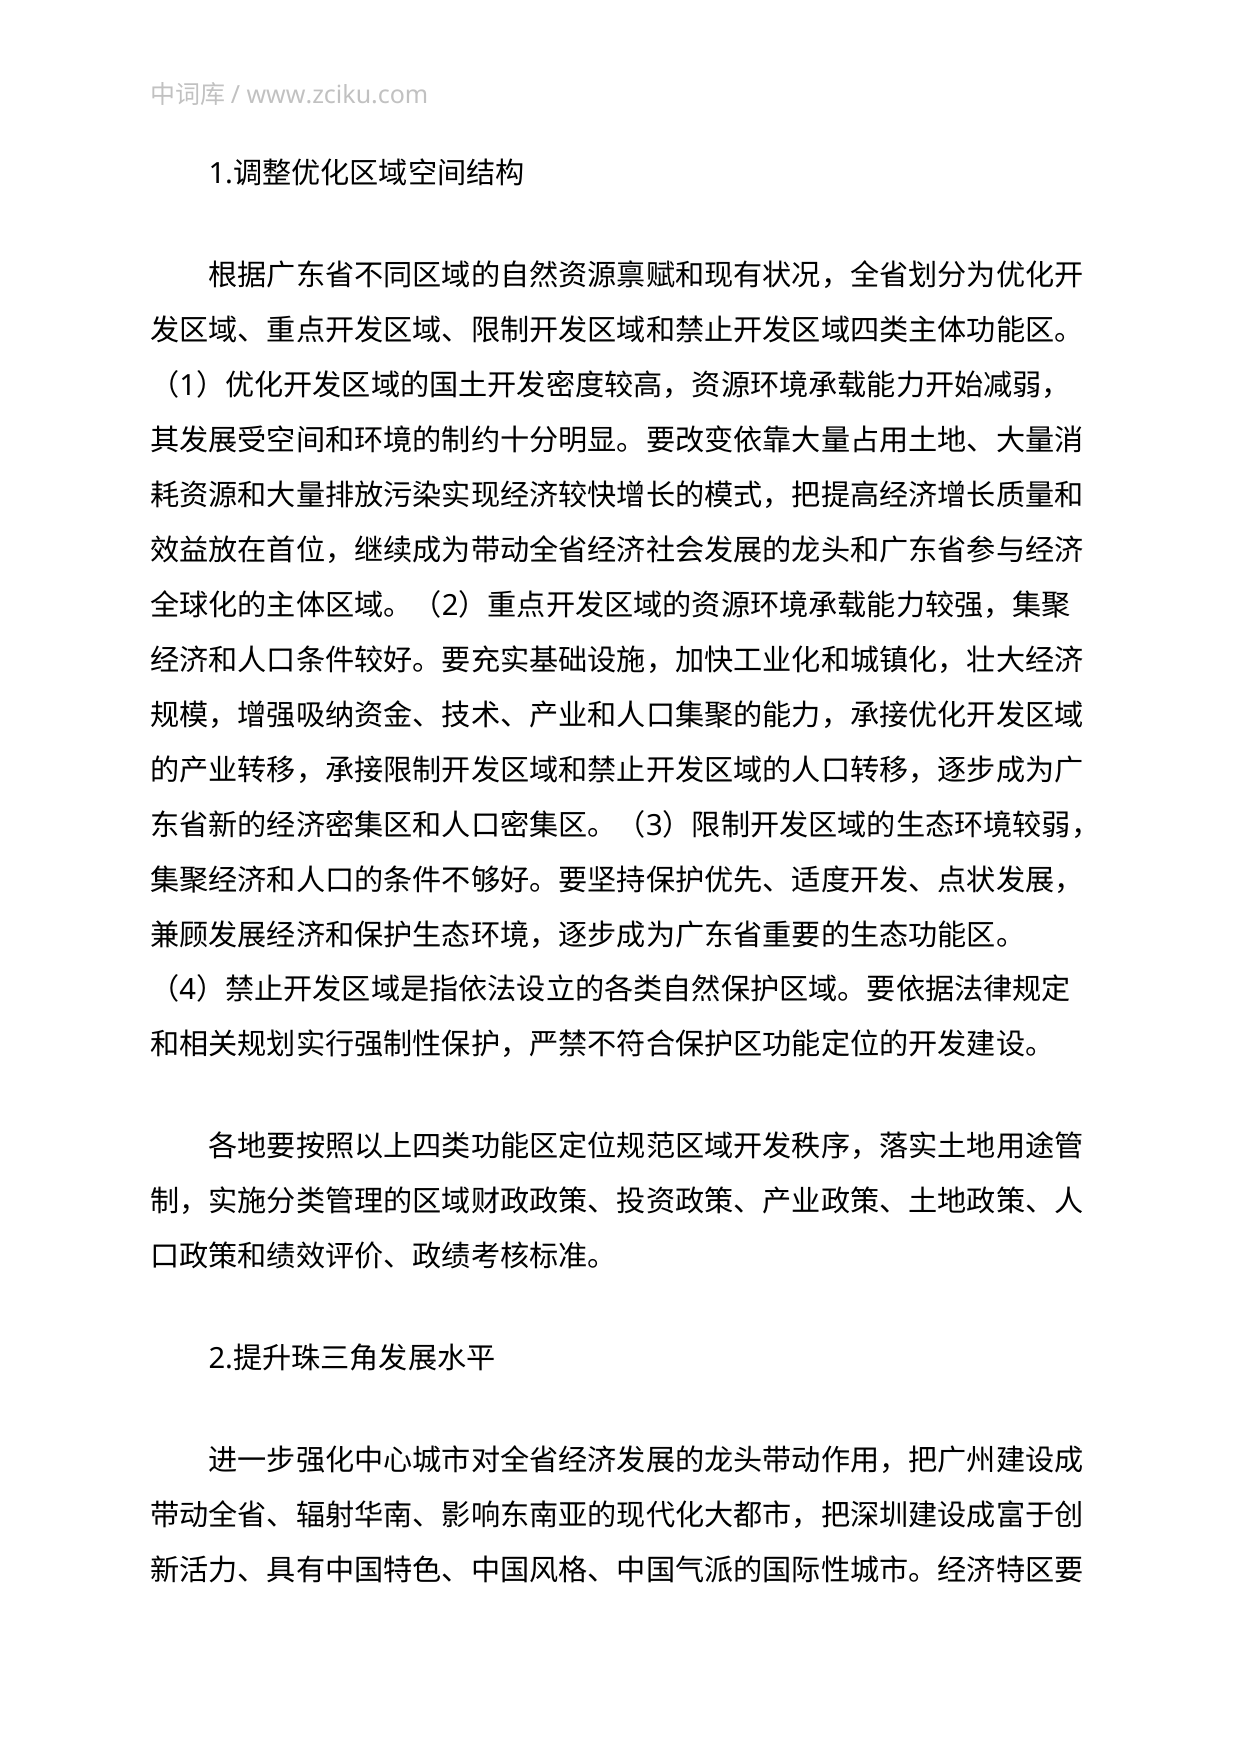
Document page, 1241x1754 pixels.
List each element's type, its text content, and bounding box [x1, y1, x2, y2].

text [150, 1436, 1090, 1588]
text 各地要按照以上四类功能区定位规范区域开发秩序，落实土地用途管制，实施分类管理的区域财政政策、投资政策、产业政策、土地政策、人口政策和绩效评价、政绩考核标准。 [150, 1123, 1090, 1275]
text 1.调整优化区域空间结构 [150, 150, 1090, 192]
text 根据广东省不同区域的自然资源禀赋和现有状况，全省划分为优化开发区域、重点开发区域、限制开发区域和禁止开发区域四类主体功能区。（1）优化开发区域的国土开发密度较高，资源环境承载能力开始减弱，其发展受空间和环境的制约十分明显。要改变依靠大量占用土地、大量消耗资源和大量排放污染实现经济较快增长的模式，把提高经济增长质量和效益放在首位，继续成为带动全省经济社会发展的龙头和广东省参与经济全球化的主体区域。（2）重点开发区域的资源环境承载能力较强，集聚经济和人口条件较好。要充实基础设施，加快工业化和城镇化，壮大经济规模，增强吸纳资金、技术、产业和人口集聚的能力，承接优化开发区域的产业转移，承接限制开发区域和禁止开发区域的人口转移，逐步成为广东省新的经济密集区和人口密集区。（3）限制开发区域的生态环境较弱，集聚经济和人口的条件不够好。要坚持保护优先、适度开发、点状发展，兼顾发展经济和保护生态环境，逐步成为广东省重要的生态功能区。（4）禁止开发区域是指依法设立的各类自然保护区域。要依据法律规定和相关规划实行强制性保护，严禁不符合保护区功能定位的开发建设。 [150, 252, 1090, 1063]
text 2.提升珠三角发展水平 [150, 1334, 1090, 1377]
